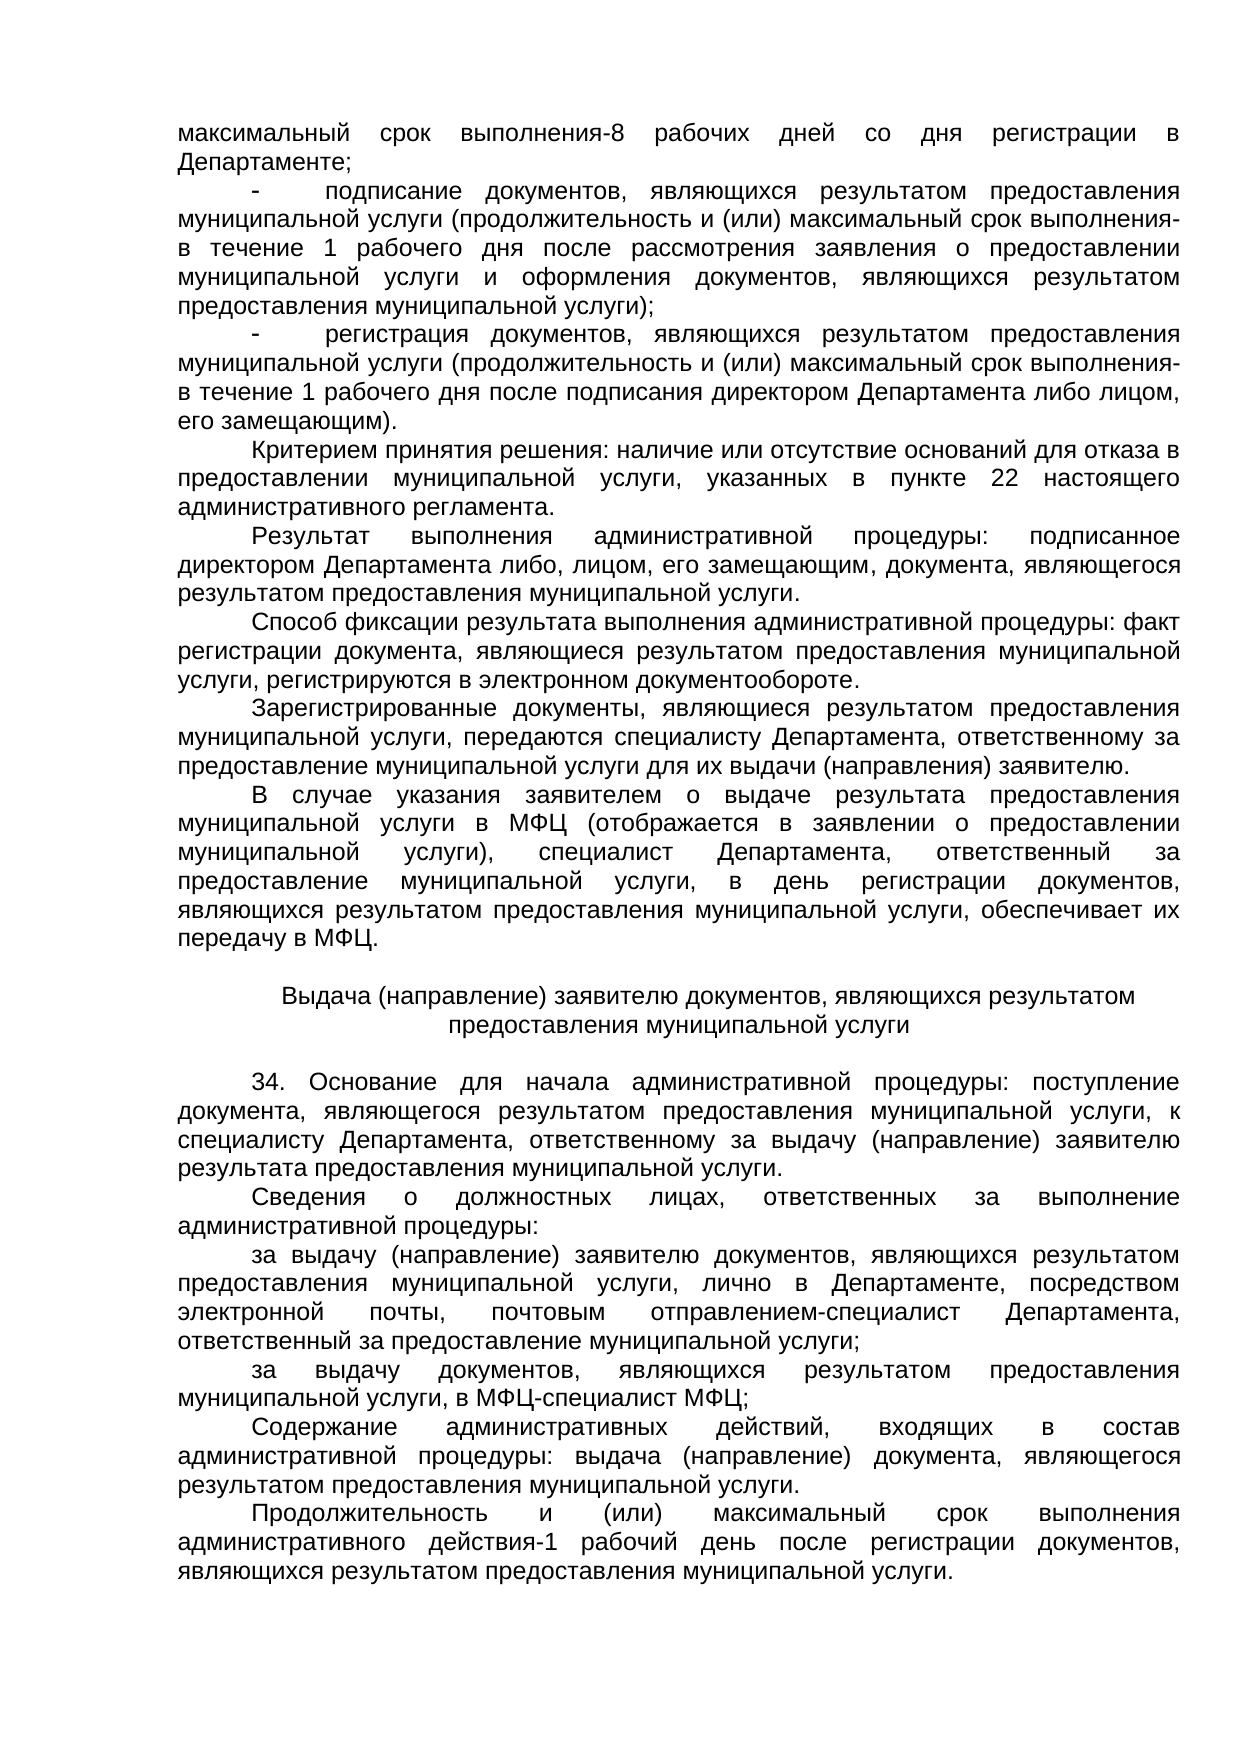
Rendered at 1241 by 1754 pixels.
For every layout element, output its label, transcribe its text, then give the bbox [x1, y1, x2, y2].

text Продолжительность и (или) максимальный срок выполнения административного действия-1 рабочий день после регистрации документов, являющихся результатом предоставления муниципальной услуги. [177, 1498, 1181, 1584]
text В случае указания заявителем о выдаче результата предоставления муниципальной услуги в МФЦ (отображается в заявлении о предоставлении муниципальной услуги), специалист Департамента, ответственный за предоставление муниципальной услуги, в день регистрации документов, являющихся результатом предоставления муниципальной услуги, обеспечивает их передачу в МФЦ. [177, 779, 1181, 952]
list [177, 118, 1181, 176]
text Результат выполнения административной процедуры: подписанное директором Департамента либо, лицом, его замещающим, документа, являющегося результатом предоставления муниципальной услуги. [177, 521, 1181, 607]
text за выдачу (направление) заявителю документов, являющихся результатом предоставления муниципальной услуги, лично в Департаменте, посредством электронной почты, почтовым отправлением-специалист Департамента, ответственный за предоставление муниципальной услуги; [177, 1239, 1181, 1354]
list подписание документов, являющихся результатом предоставления муниципальной услуги (продолжительность и (или) максимальный срок выполнения-в течение 1 рабочего дня после рассмотрения заявления о предоставлении муниципальной услуги и оформления документов, являющихся результатом предоставления муниципальной услуги); [177, 176, 1181, 319]
text Способ фиксации результата выполнения административной процедуры: факт регистрации документа, являющиеся результатом предоставления муниципальной услуги, регистрируются в электронном документообороте. [177, 607, 1181, 693]
text Содержание административных действий, входящих в состав административной процедуры: выдача (направление) документа, являющегося результатом предоставления муниципальной услуги. [177, 1412, 1181, 1498]
text Критерием принятия решения: наличие или отсутствие оснований для отказа в предоставлении муниципальной услуги, указанных в пункте 22 настоящего административного регламента. [177, 434, 1181, 521]
text Выдача (направление) заявителю документов, являющихся результатом предоставления муниципальной услуги [177, 981, 1181, 1038]
text Зарегистрированные документы, являющиеся результатом предоставления муниципальной услуги, передаются специалисту Департамента, ответственному за предоставление муниципальной услуги для их выдачи (направления) заявителю. [177, 693, 1181, 779]
text Сведения о должностных лицах, ответственных за выполнение административной процедуры: [177, 1182, 1181, 1239]
text за выдачу документов, являющихся результатом предоставления муниципальной услуги, в МФЦ-специалист МФЦ; [177, 1354, 1181, 1412]
list регистрация документов, являющихся результатом предоставления муниципальной услуги (продолжительность и (или) максимальный срок выполнения-в течение 1 рабочего дня после подписания директором Департамента либо лицом, его замещающим). [177, 319, 1181, 434]
text 34. Основание для начала административной процедуры: поступление документа, являющегося результатом предоставления муниципальной услуги, к специалисту Департамента, ответственному за выдачу (направление) заявителю результата предоставления муниципальной услуги. [177, 1067, 1181, 1182]
